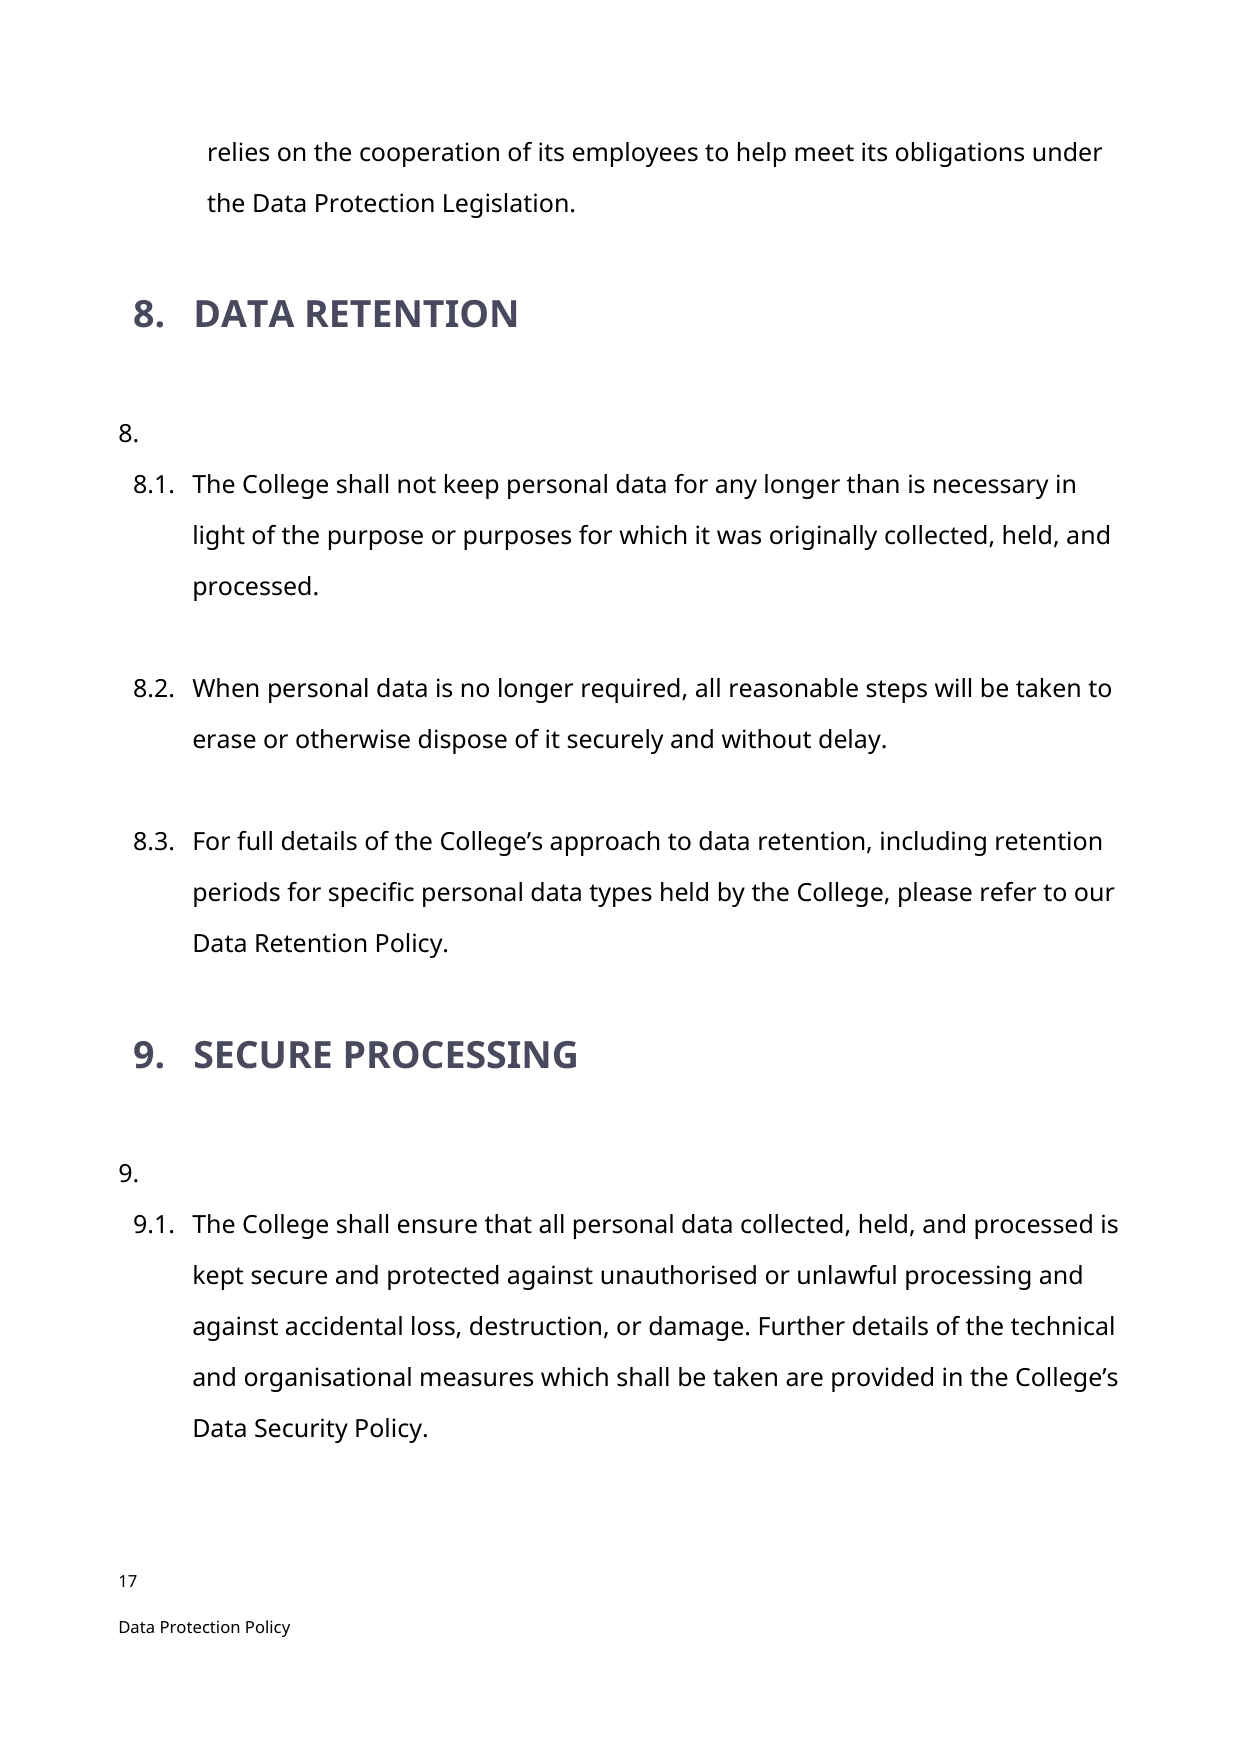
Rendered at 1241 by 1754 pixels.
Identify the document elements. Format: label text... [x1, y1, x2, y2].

list When personal data is no longer required, all reasonable steps will be taken to erase or otherwise dispose of it securely and without delay. [133, 671, 1122, 756]
subtitle DATA RETENTION [133, 288, 1122, 339]
list The College shall ensure that all personal data collected, held, and processed is kept secure and protected against unauthorised or unlawful processing and against accidental loss, destruction, or damage. Further details of the technical and organisational measures which shall be taken are provided in the College’s Data Security Policy. [133, 1207, 1122, 1445]
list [133, 135, 1122, 220]
subtitle SECURE PROCESSING [133, 1028, 1122, 1079]
list For full details of the College’s approach to data retention, including retention periods for specific personal data types held by the College, please refer to our Data Retention Policy. [133, 824, 1122, 960]
list The College shall not keep personal data for any longer than is necessary in light of the purpose or purposes for which it was originally collected, held, and processed. [133, 466, 1122, 603]
